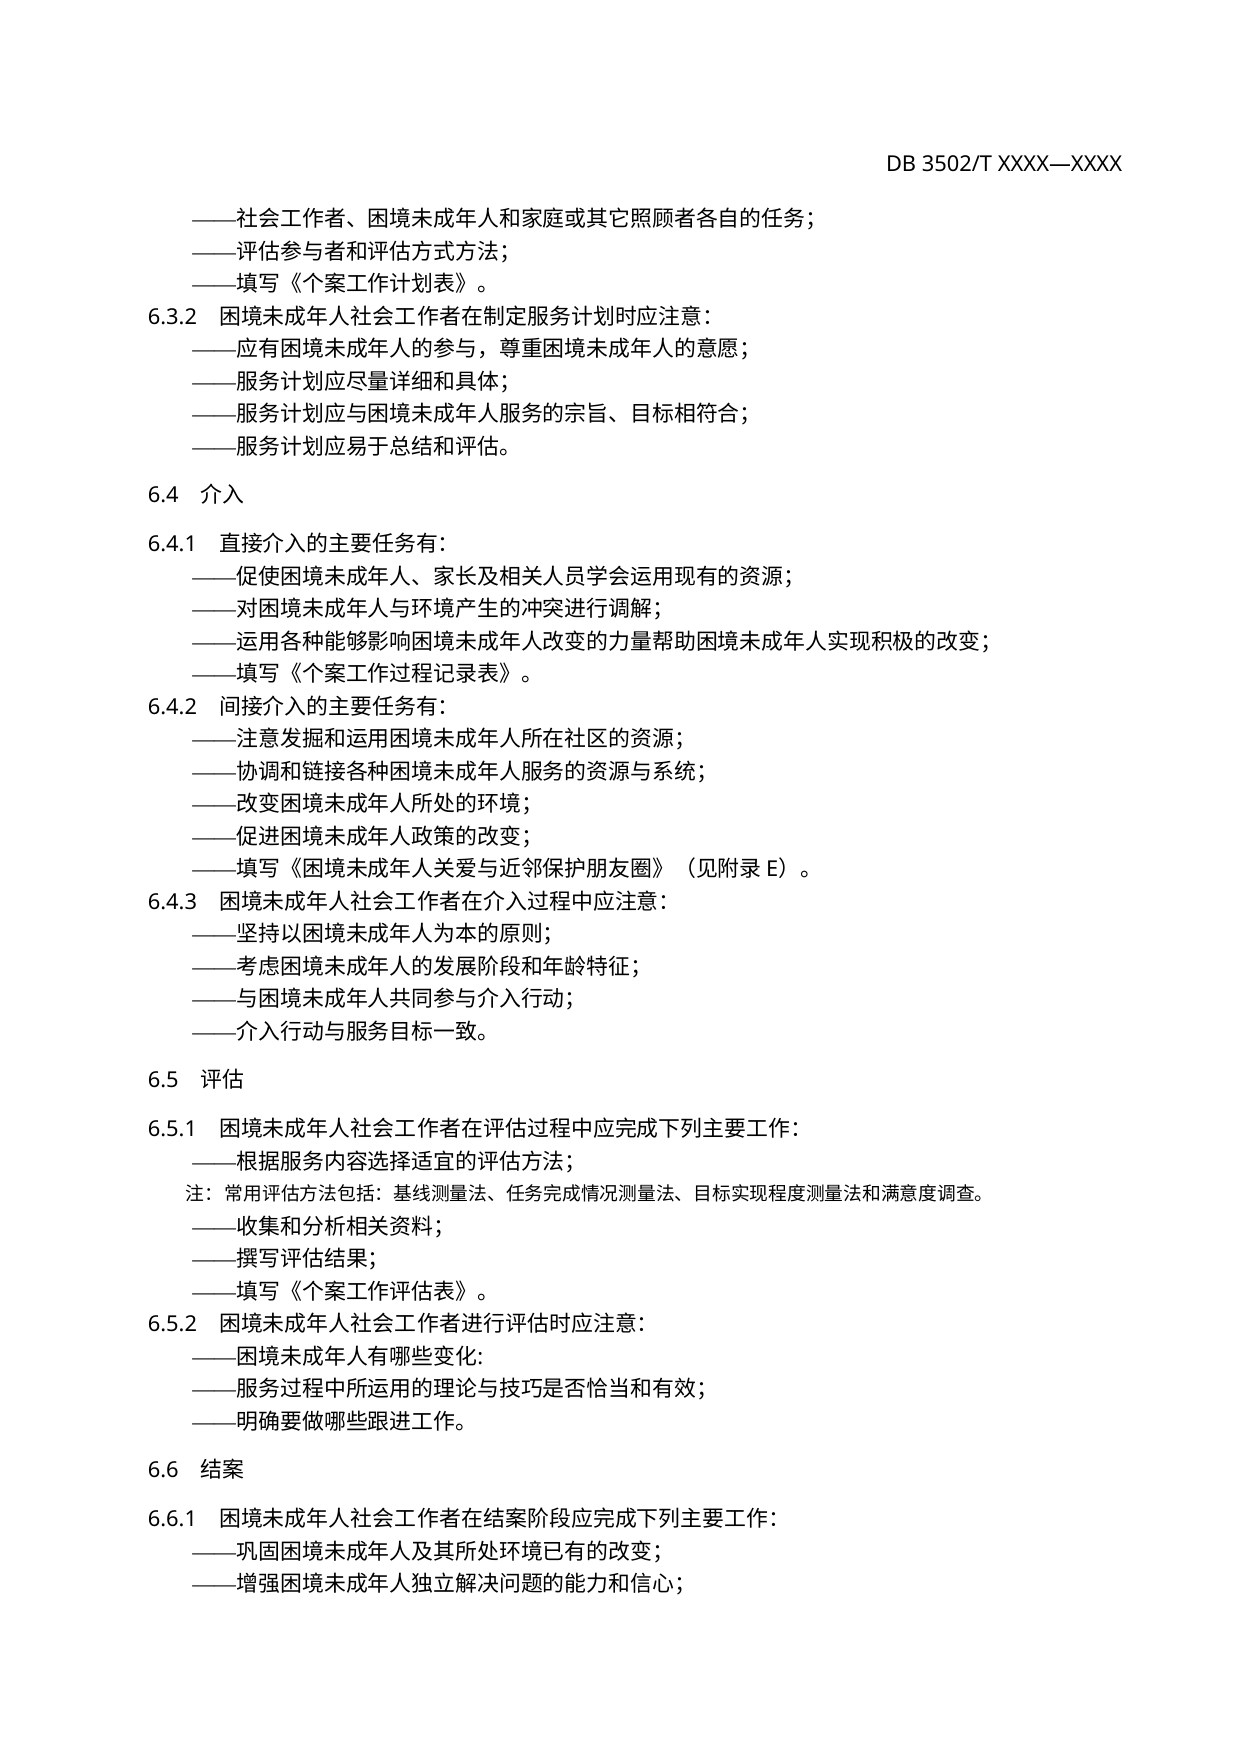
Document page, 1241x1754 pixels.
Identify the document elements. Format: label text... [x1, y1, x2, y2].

text 填写《个案工作过程记录表》。 [192, 656, 1122, 688]
text 评估参与者和评估方式方法； [192, 233, 1122, 266]
text 困境未成年人有哪些变化: [192, 1338, 1122, 1371]
text 改变困境未成年人所处的环境； [192, 786, 1122, 818]
text 促使困境未成年人、家长及相关人员学会运用现有的资源； [192, 558, 1122, 591]
text 对困境未成年人与环境产生的冲突进行调解； [192, 591, 1122, 623]
text 困境未成年人社会工作者在制定服务计划时应注意： [148, 298, 1122, 331]
text 考虑困境未成年人的发展阶段和年龄特征； [192, 948, 1122, 981]
text 介入行动与服务目标一致。 [192, 1013, 1122, 1046]
text 困境未成年人社会工作者在评估过程中应完成下列主要工作： [148, 1111, 1122, 1143]
text 填写《困境未成年人关爱与近邻保护朋友圈》（见附录E）。 [192, 851, 1122, 883]
text 坚持以困境未成年人为本的原则； [192, 916, 1122, 948]
text 服务计划应尽量详细和具体； [192, 363, 1122, 396]
text 常用评估方法包括：基线测量法、任务完成情况测量法、目标实现程度测量法和满意度调查。 [186, 1176, 1122, 1208]
text 评估 [148, 1062, 1122, 1094]
text 注意发掘和运用困境未成年人所在社区的资源； [192, 721, 1122, 753]
text 困境未成年人社会工作者进行评估时应注意： [148, 1306, 1122, 1338]
text 间接介入的主要任务有： [148, 688, 1122, 721]
text 介入 [148, 477, 1122, 509]
text 巩固困境未成年人及其所处环境已有的改变； [192, 1533, 1122, 1566]
text 增强困境未成年人独立解决问题的能力和信心； [192, 1566, 1122, 1598]
text 服务过程中所运用的理论与技巧是否恰当和有效； [192, 1371, 1122, 1403]
text 应有困境未成年人的参与，尊重困境未成年人的意愿； [192, 331, 1122, 363]
text 收集和分析相关资料； [192, 1208, 1122, 1241]
text 协调和链接各种困境未成年人服务的资源与系统； [192, 753, 1122, 786]
text 服务计划应与困境未成年人服务的宗旨、目标相符合； [192, 396, 1122, 428]
text 填写《个案工作计划表》。 [192, 266, 1122, 298]
text 直接介入的主要任务有： [148, 526, 1122, 558]
text 困境未成年人社会工作者在结案阶段应完成下列主要工作： [148, 1501, 1122, 1533]
text 填写《个案工作评估表》。 [192, 1273, 1122, 1306]
text 结案 [148, 1452, 1122, 1484]
text 根据服务内容选择适宜的评估方法； [192, 1143, 1122, 1176]
text 促进困境未成年人政策的改变； [192, 818, 1122, 851]
text 明确要做哪些跟进工作。 [192, 1403, 1122, 1436]
text 困境未成年人社会工作者在介入过程中应注意： [148, 883, 1122, 916]
text 服务计划应易于总结和评估。 [192, 428, 1122, 461]
text 运用各种能够影响困境未成年人改变的力量帮助困境未成年人实现积极的改变； [192, 623, 1122, 656]
text 撰写评估结果； [192, 1241, 1122, 1273]
text 社会工作者、困境未成年人和家庭或其它照顾者各自的任务； [192, 201, 1122, 233]
text 与困境未成年人共同参与介入行动； [192, 981, 1122, 1013]
